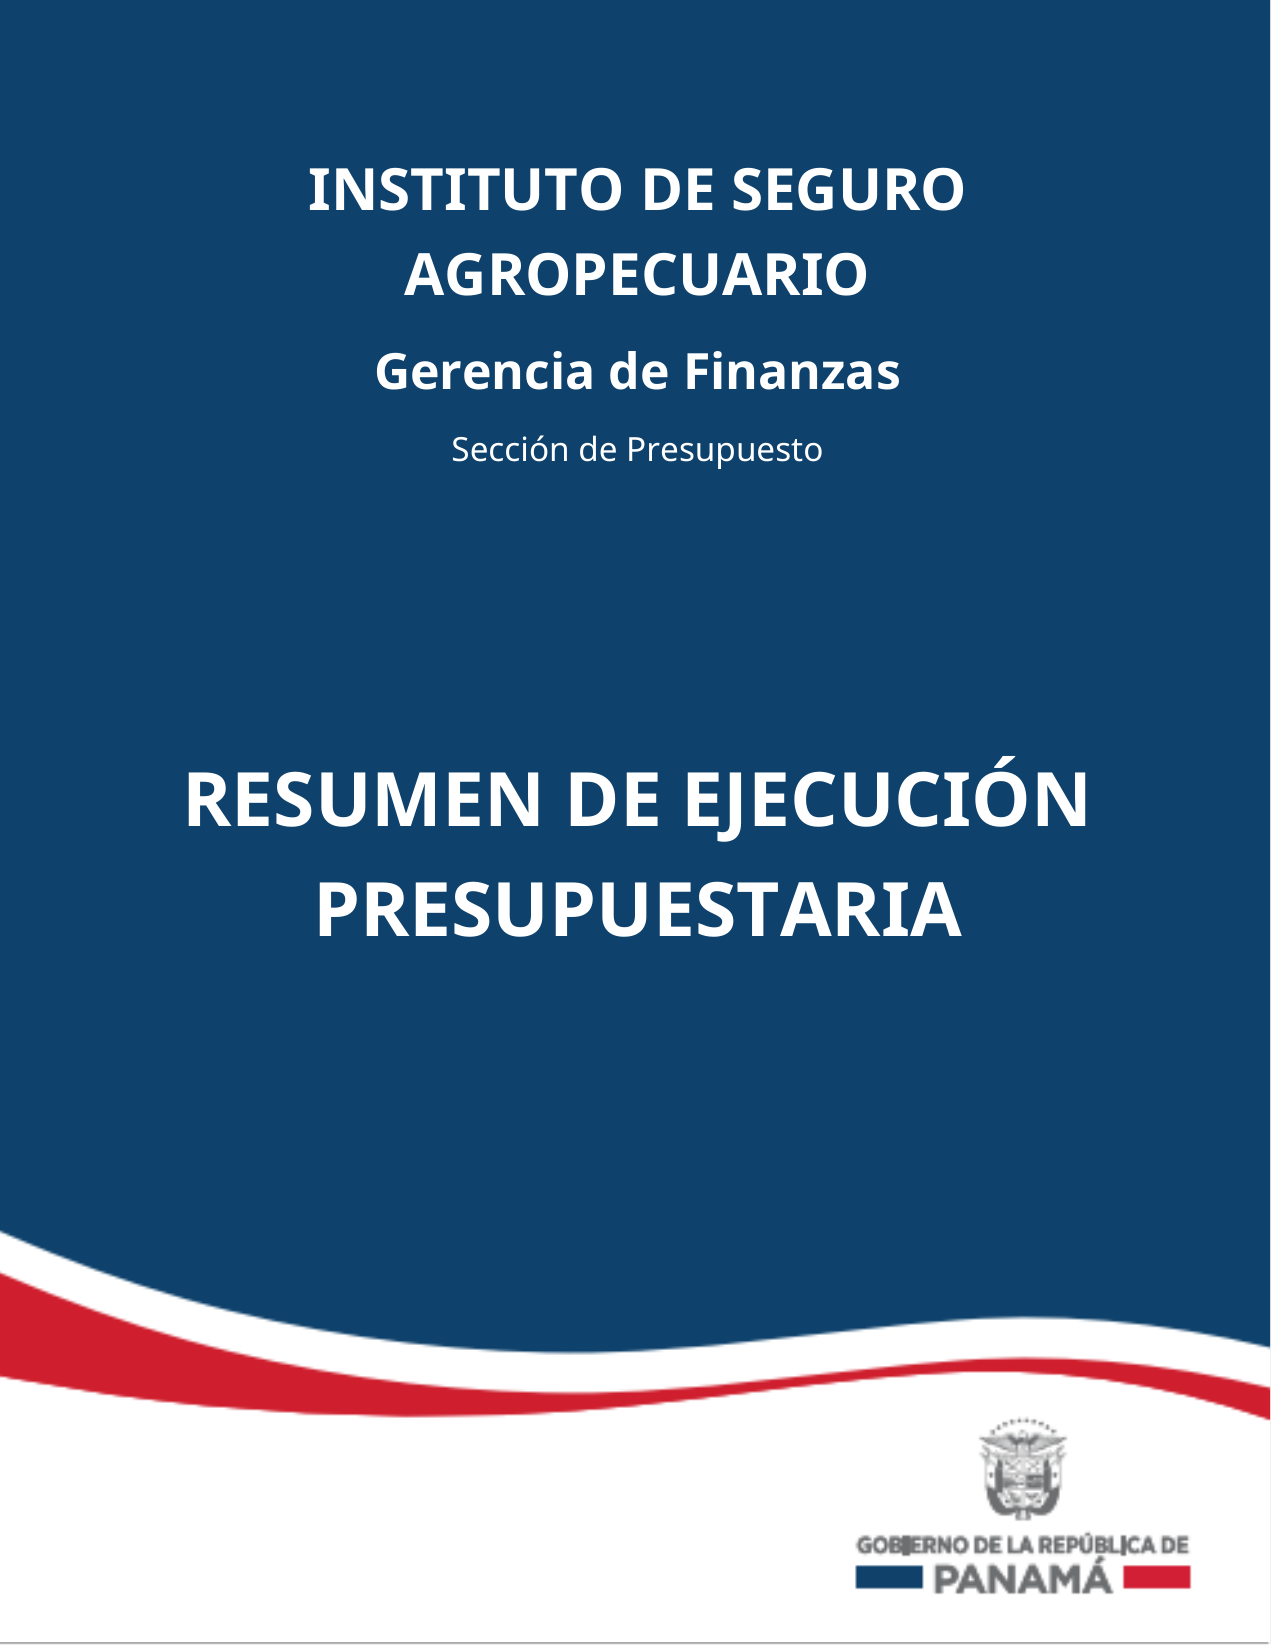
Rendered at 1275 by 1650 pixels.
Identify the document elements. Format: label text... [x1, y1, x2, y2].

text Sección de Presupuesto [177, 426, 1098, 472]
text INSTITUTO DE SEGURO AGROPECUARIO [177, 148, 1098, 313]
text Gerencia de Finanzas [177, 336, 1098, 404]
text DICIEMBRE– 2020 [177, 1419, 1098, 1484]
picture [0, 0, 1271, 1642]
text RESUMEN DE EJECUCIÓN PRESUPUESTARIA [177, 746, 1098, 958]
